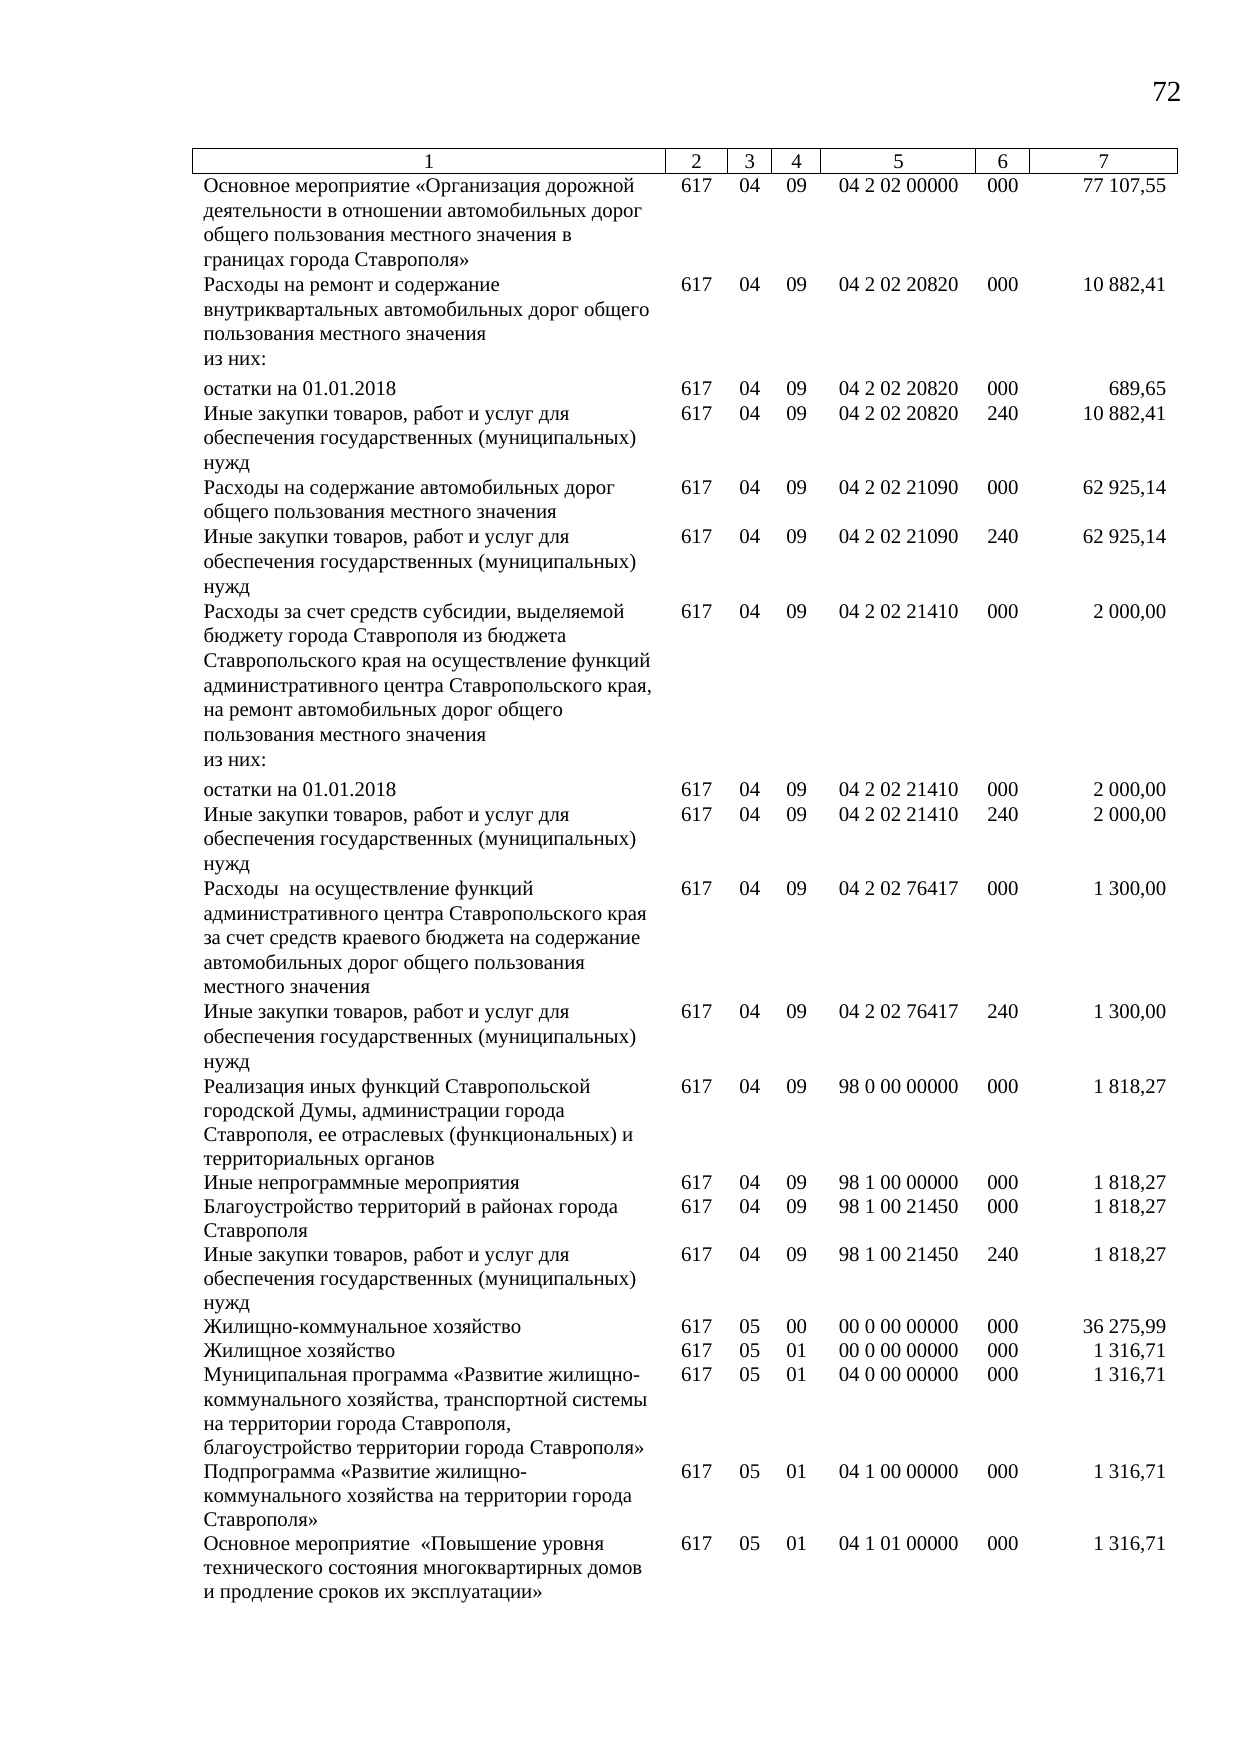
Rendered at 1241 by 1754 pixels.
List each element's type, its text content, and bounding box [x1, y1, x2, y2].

table_header 5 [821, 149, 975, 173]
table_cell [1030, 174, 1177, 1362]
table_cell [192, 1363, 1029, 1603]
table_header 6 [976, 149, 1029, 173]
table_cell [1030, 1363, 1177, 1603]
table_header 7 [1030, 149, 1177, 173]
table_header 4 [772, 149, 820, 173]
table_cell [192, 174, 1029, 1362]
table_header 1 [193, 149, 665, 173]
table_header 3 [728, 149, 771, 173]
table_header 2 [666, 149, 727, 173]
